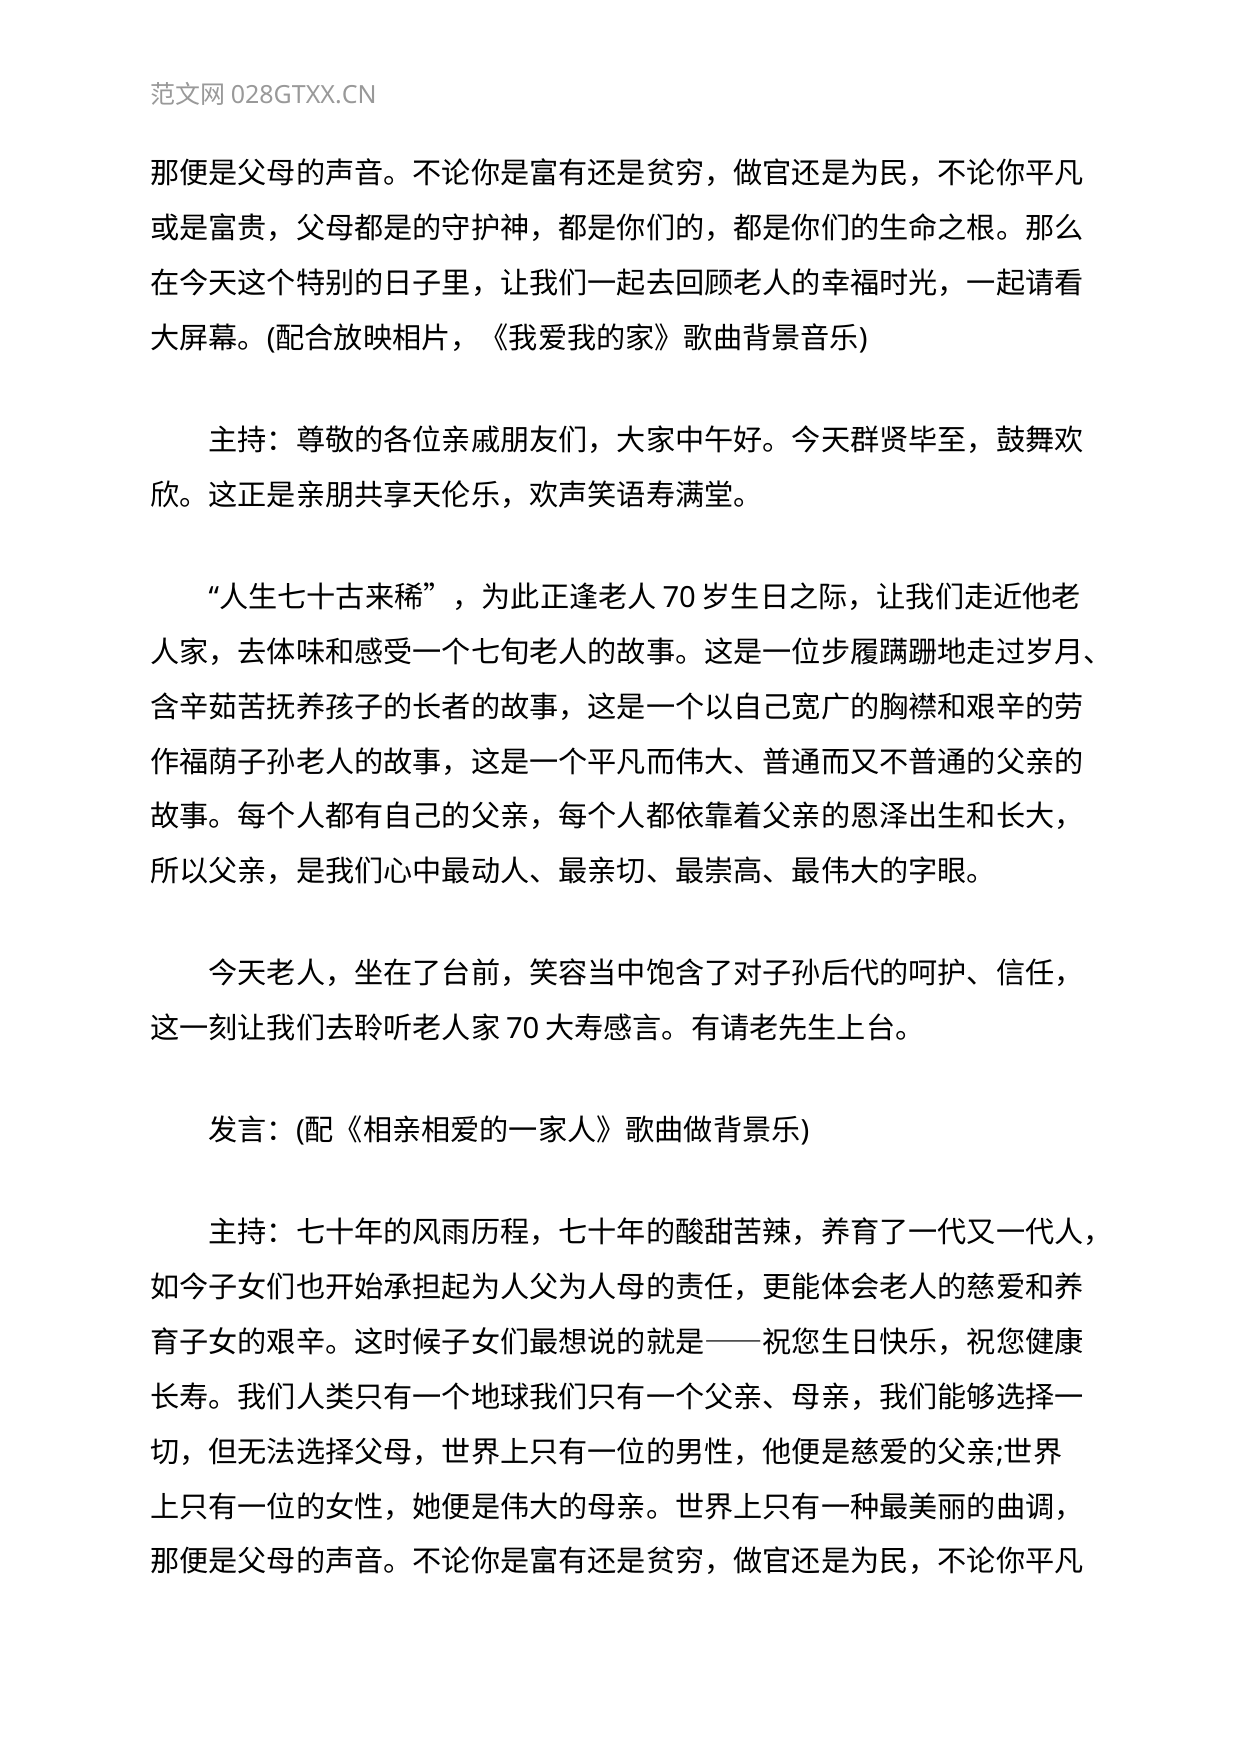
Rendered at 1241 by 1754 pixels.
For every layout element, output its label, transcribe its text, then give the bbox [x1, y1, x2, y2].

text “人生七十古来稀”，为此正逢老人70岁生日之际，让我们走近他老人家，去体味和感受一个七旬老人的故事。这是一位步履蹒跚地走过岁月、含辛茹苦抚养孩子的长者的故事，这是一个以自己宽广的胸襟和艰辛的劳作福荫子孙老人的故事，这是一个平凡而伟大、普通而又不普通的父亲的故事。每个人都有自己的父亲，每个人都依靠着父亲的恩泽出生和长大，所以父亲，是我们心中最动人、最亲切、最崇高、最伟大的字眼。 [150, 573, 1090, 890]
text 发言：(配《相亲相爱的一家人》歌曲做背景乐) [150, 1107, 1090, 1149]
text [150, 1208, 1090, 1580]
text 今天老人，坐在了台前，笑容当中饱含了对子孙后代的呵护、信任，这一刻让我们去聆听老人家70大寿感言。有请老先生上台。 [150, 950, 1090, 1047]
text 主持：尊敬的各位亲戚朋友们，大家中午好。今天群贤毕至，鼓舞欢欣。这正是亲朋共享天伦乐，欢声笑语寿满堂。 [150, 417, 1090, 514]
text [150, 150, 1090, 357]
